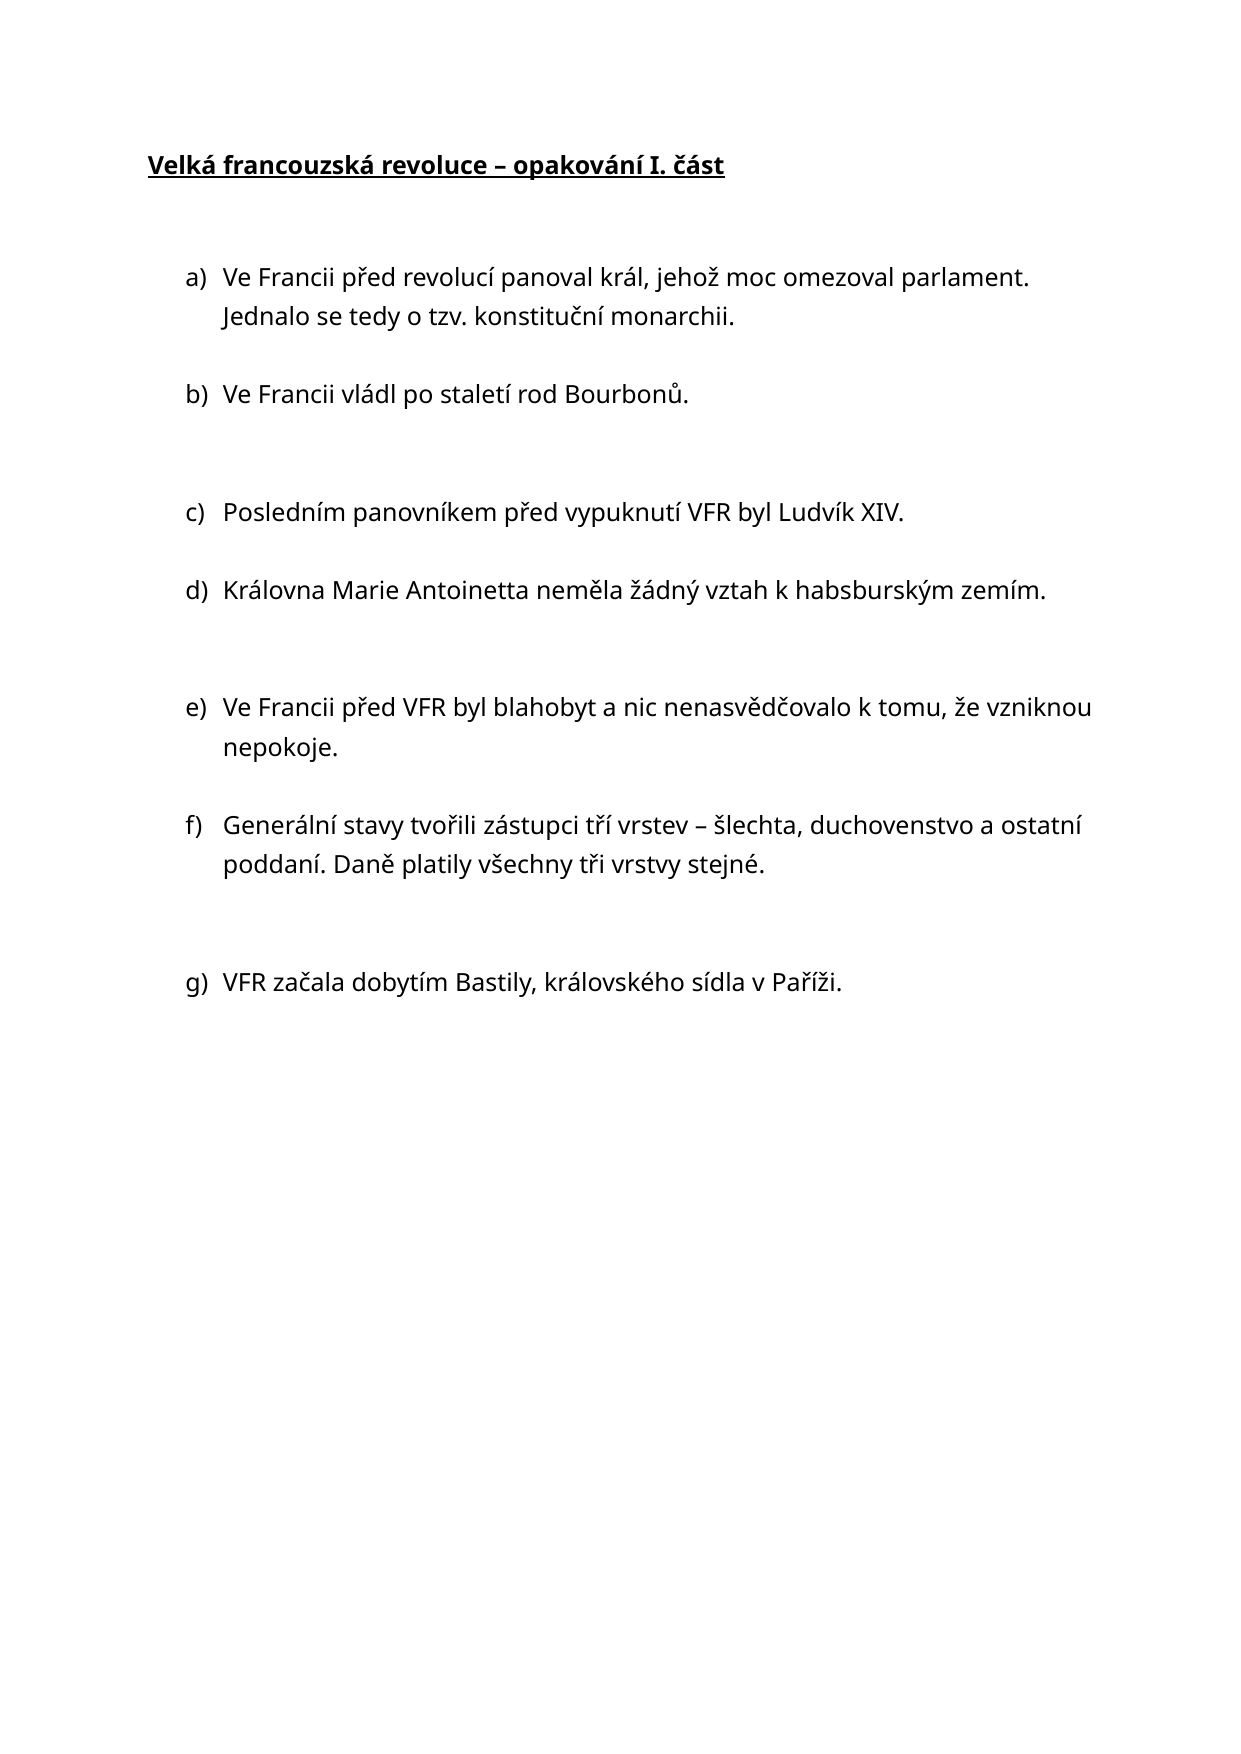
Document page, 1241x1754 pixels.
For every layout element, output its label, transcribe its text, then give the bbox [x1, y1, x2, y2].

list VFR začala dobytím Bastily, královského sídla v Paříži. [185, 964, 1093, 998]
list Ve Francii před revolucí panoval král, jehož moc omezoval parlament. Jednalo se tedy o tzv. konstituční monarchii. [185, 259, 1093, 332]
list Ve Francii před VFR byl blahobyt a nic nenasvědčovalo k tomu, že vzniknou nepokoje. [185, 690, 1093, 763]
list Ve Francii vládl po staletí rod Bourbonů. [185, 377, 1093, 411]
list Generální stavy tvořili zástupci tří vrstev – šlechta, duchovenstvo a ostatní poddaní. Daně platily všechny tři vrstvy stejné. [185, 808, 1093, 881]
text Velká francouzská revoluce – opakování I. část [148, 148, 1093, 182]
list Královna Marie Antoinetta neměla žádný vztah k habsburským zemím. [185, 573, 1093, 607]
list Posledním panovníkem před vypuknutí VFR byl Ludvík XIV. [185, 494, 1093, 528]
